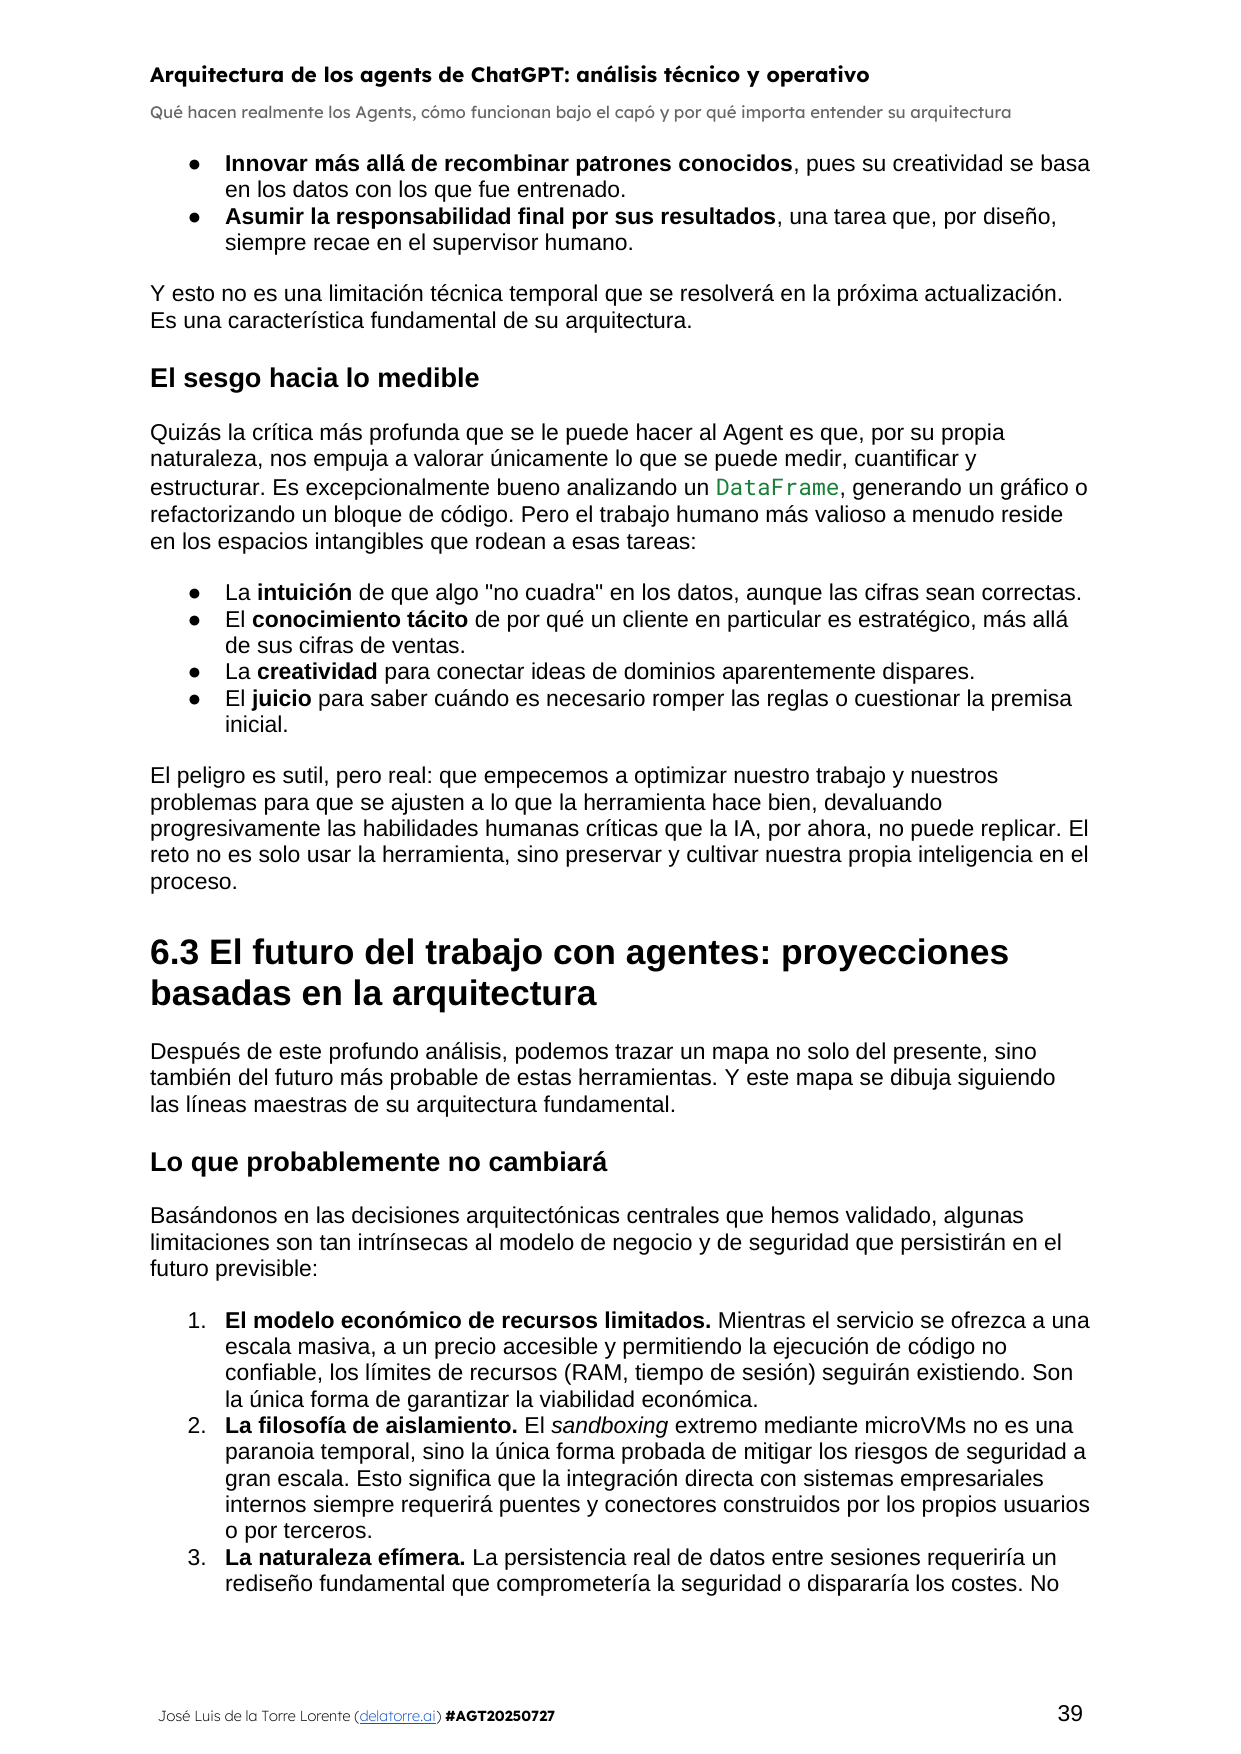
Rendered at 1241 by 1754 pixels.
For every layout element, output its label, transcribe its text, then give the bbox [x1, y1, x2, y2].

subtitle Lo que probablemente no cambiará [150, 1146, 1090, 1177]
subtitle 6.3 El futuro del trabajo con agentes: proyecciones basadas en la arquitectura [150, 932, 1090, 1013]
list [187, 1544, 1090, 1596]
list Innovar más allá de recombinar patrones conocidos, pues su creatividad se basa en los datos con los que fue entrenado. [187, 150, 1090, 203]
list El modelo económico de recursos limitados. Mientras el servicio se ofrezca a una escala masiva, a un precio accesible y permitiendo la ejecución de código no confiable, los límites de recursos (RAM, tiempo de sesión) seguirán existiendo. Son la única forma de garantizar la viabilidad económica. [187, 1307, 1090, 1412]
subtitle El sesgo hacia lo medible [150, 362, 1090, 393]
list Asumir la responsabilidad final por sus resultados, una tarea que, por diseño, siempre recae en el supervisor humano. [187, 203, 1090, 255]
list La intuición de que algo "no cuadra" en los datos, aunque las cifras sean correctas. [187, 579, 1090, 606]
text Basándonos en las decisiones arquitectónicas centrales que hemos validado, algunas limitaciones son tan intrínsecas al modelo de negocio y de seguridad que persistirán en el futuro previsible: [150, 1202, 1090, 1282]
list El juicio para saber cuándo es necesario romper las reglas o cuestionar la premisa inicial. [187, 684, 1090, 737]
text Quizás la crítica más profunda que se le puede hacer al Agent es que, por su propia naturaleza, nos empuja a valorar únicamente lo que se puede medir, cuantificar y estructurar. Es excepcionalmente bueno analizando un DataFrame, generando un gráfico o refactorizando un bloque de código. Pero el trabajo humano más valioso a menudo reside en los espacios intangibles que rodean a esas tareas: [150, 418, 1090, 554]
text Después de este profundo análisis, podemos trazar un mapa no solo del presente, sino también del futuro más probable de estas herramientas. Y este mapa se dibuja siguiendo las líneas maestras de su arquitectura fundamental. [150, 1038, 1090, 1117]
text Y esto no es una limitación técnica temporal que se resolverá en la próxima actualización. Es una característica fundamental de su arquitectura. [150, 280, 1090, 333]
text El peligro es sutil, pero real: que empecemos a optimizar nuestro trabajo y nuestros problemas para que se ajusten a lo que la herramienta hace bien, devaluando progresivamente las habilidades humanas críticas que la IA, por ahora, no puede replicar. El reto no es solo usar la herramienta, sino preservar y cultivar nuestra propia inteligencia en el proceso. [150, 762, 1090, 894]
list La creatividad para conectar ideas de dominios aparentemente dispares. [187, 658, 1090, 684]
list El conocimiento tácito de por qué un cliente en particular es estratégico, más allá de sus cifras de ventas. [187, 606, 1090, 658]
list La filosofía de aislamiento. El sandboxing extremo mediante microVMs no es una paranoia temporal, sino la única forma probada de mitigar los riesgos de seguridad a gran escala. Esto significa que la integración directa con sistemas empresariales internos siempre requerirá puentes y conectores construidos por los propios usuarios o por terceros. [187, 1412, 1090, 1544]
